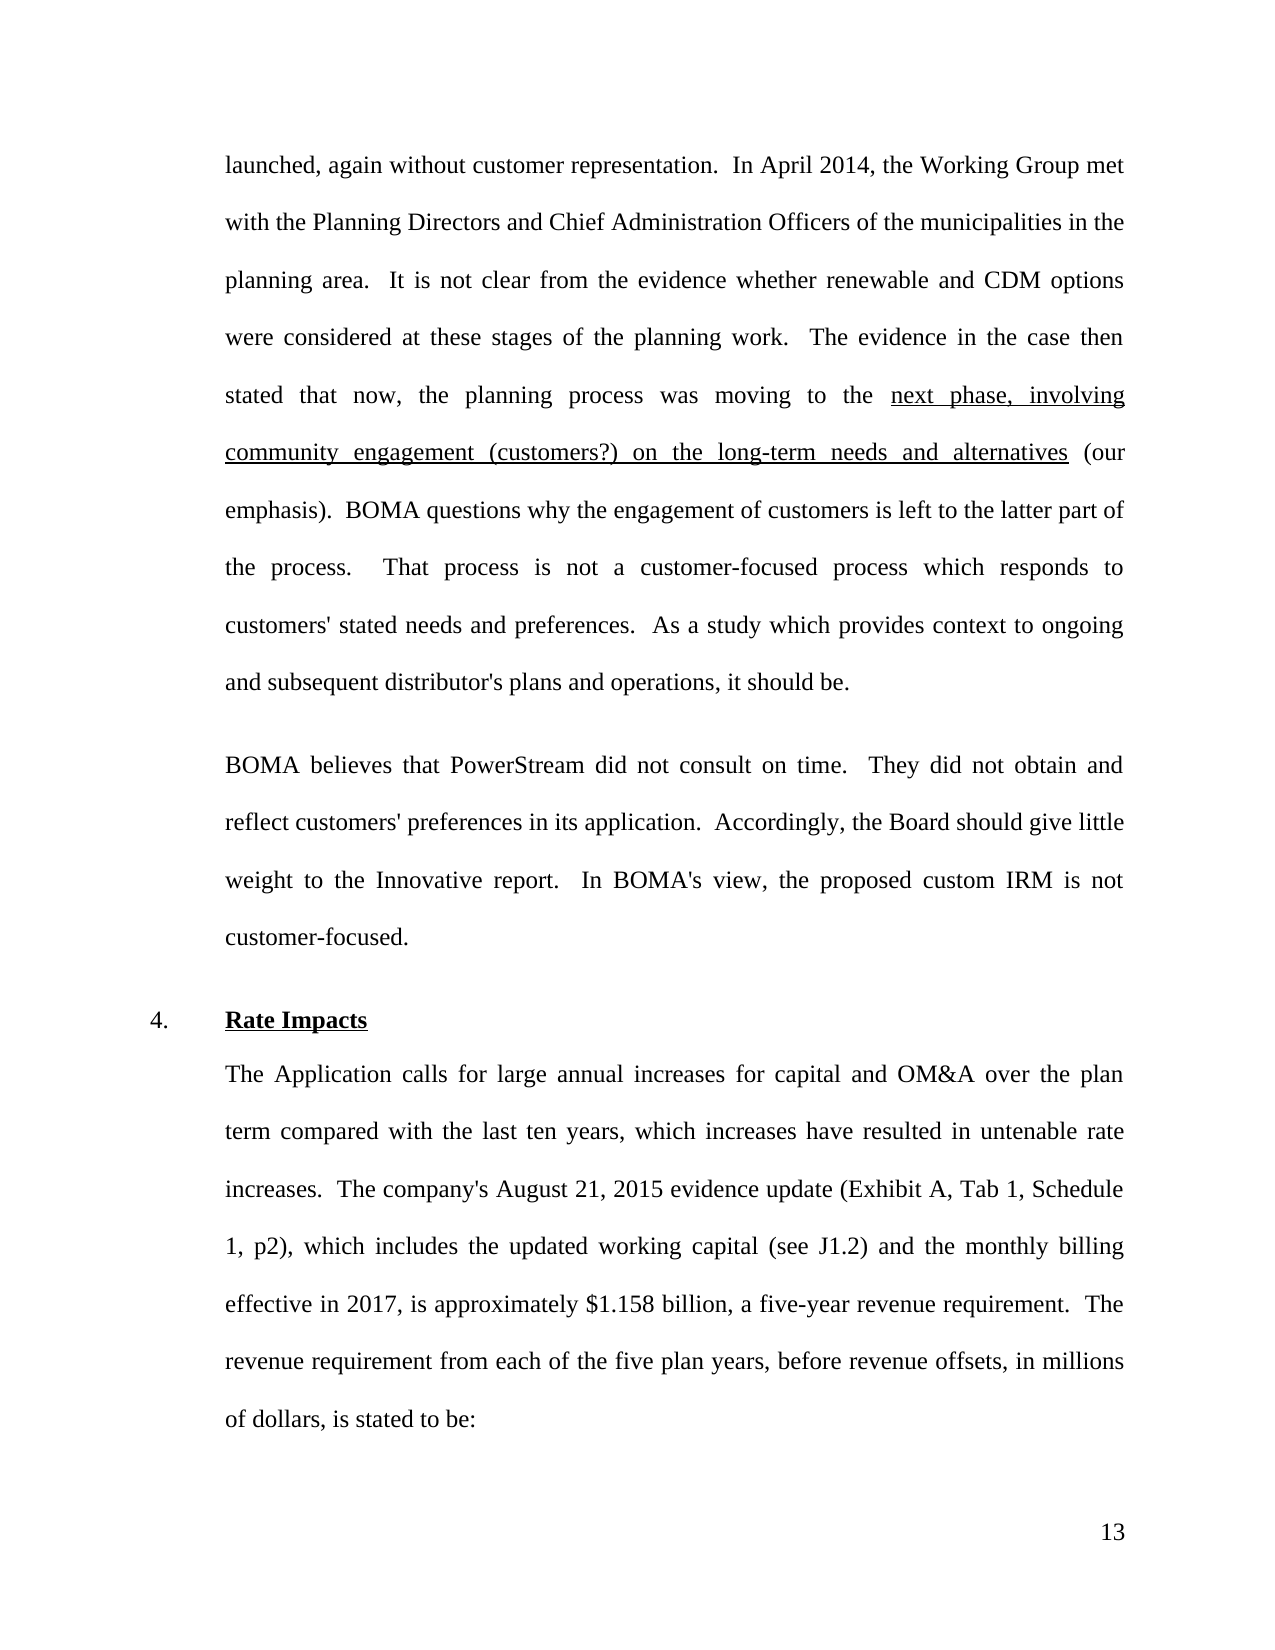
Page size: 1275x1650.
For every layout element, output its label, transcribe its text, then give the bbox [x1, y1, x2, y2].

text BOMA believes that PowerStream did not consult on time. They did not obtain and reflect customers' preferences in its application. Accordingly, the Board should give little weight to the Innovative report. In BOMA's view, the proposed custom IRM is not customer-focused. [225, 750, 1125, 951]
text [225, 150, 1125, 696]
text Rate Impacts [150, 1005, 1125, 1034]
text The Application calls for large annual increases for capital and OM&A over the plan term compared with the last ten years, which increases have resulted in untenable rate increases. The company's August 21, 2015 evidence update (Exhibit A, Tab 1, Schedule 1, p2), which includes the updated working capital (see J1.2) and the monthly billing effective in 2017, is approximately $1.158 billion, a five-year revenue requirement. The revenue requirement from each of the five plan years, before revenue offsets, in millions of dollars, is stated to be: [225, 1059, 1125, 1432]
